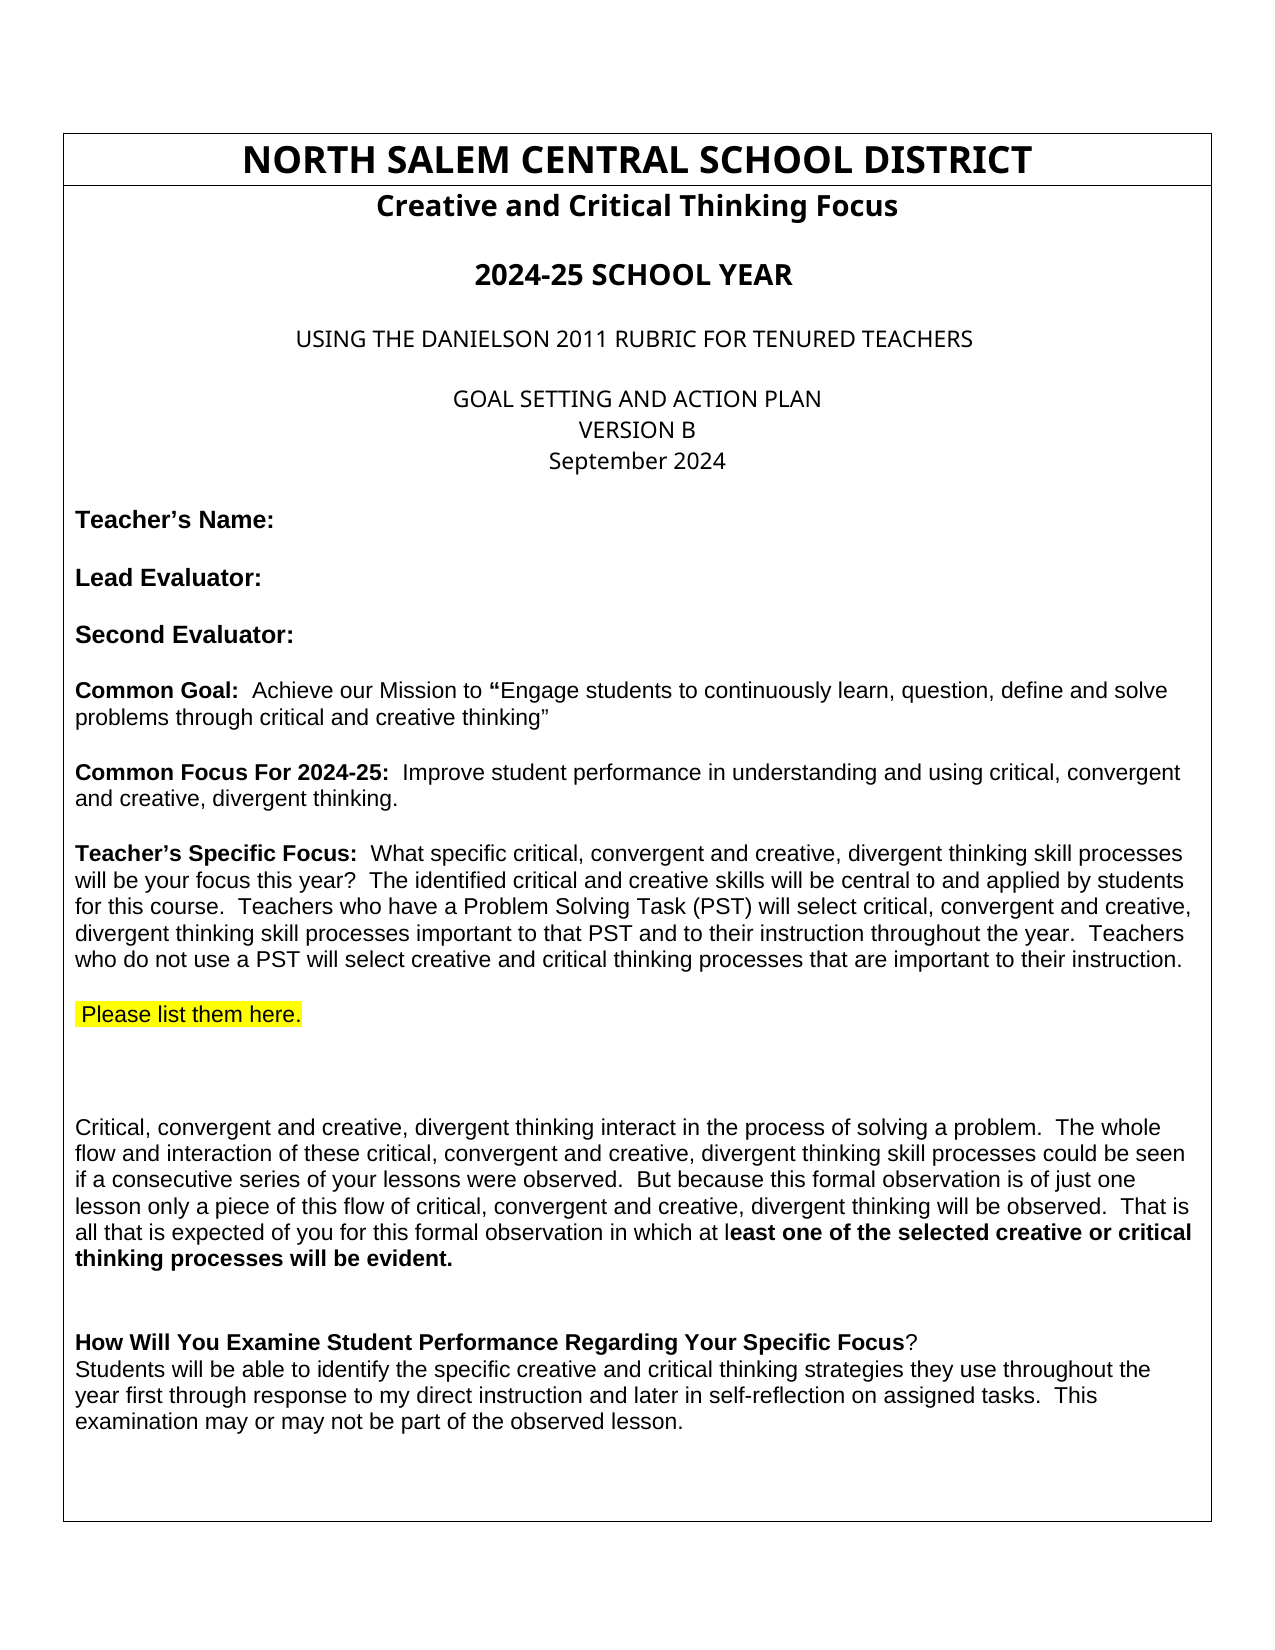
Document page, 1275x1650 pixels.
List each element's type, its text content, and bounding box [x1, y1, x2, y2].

table_header NORTH SALEM CENTRAL SCHOOL DISTRICT [64, 134, 1211, 184]
